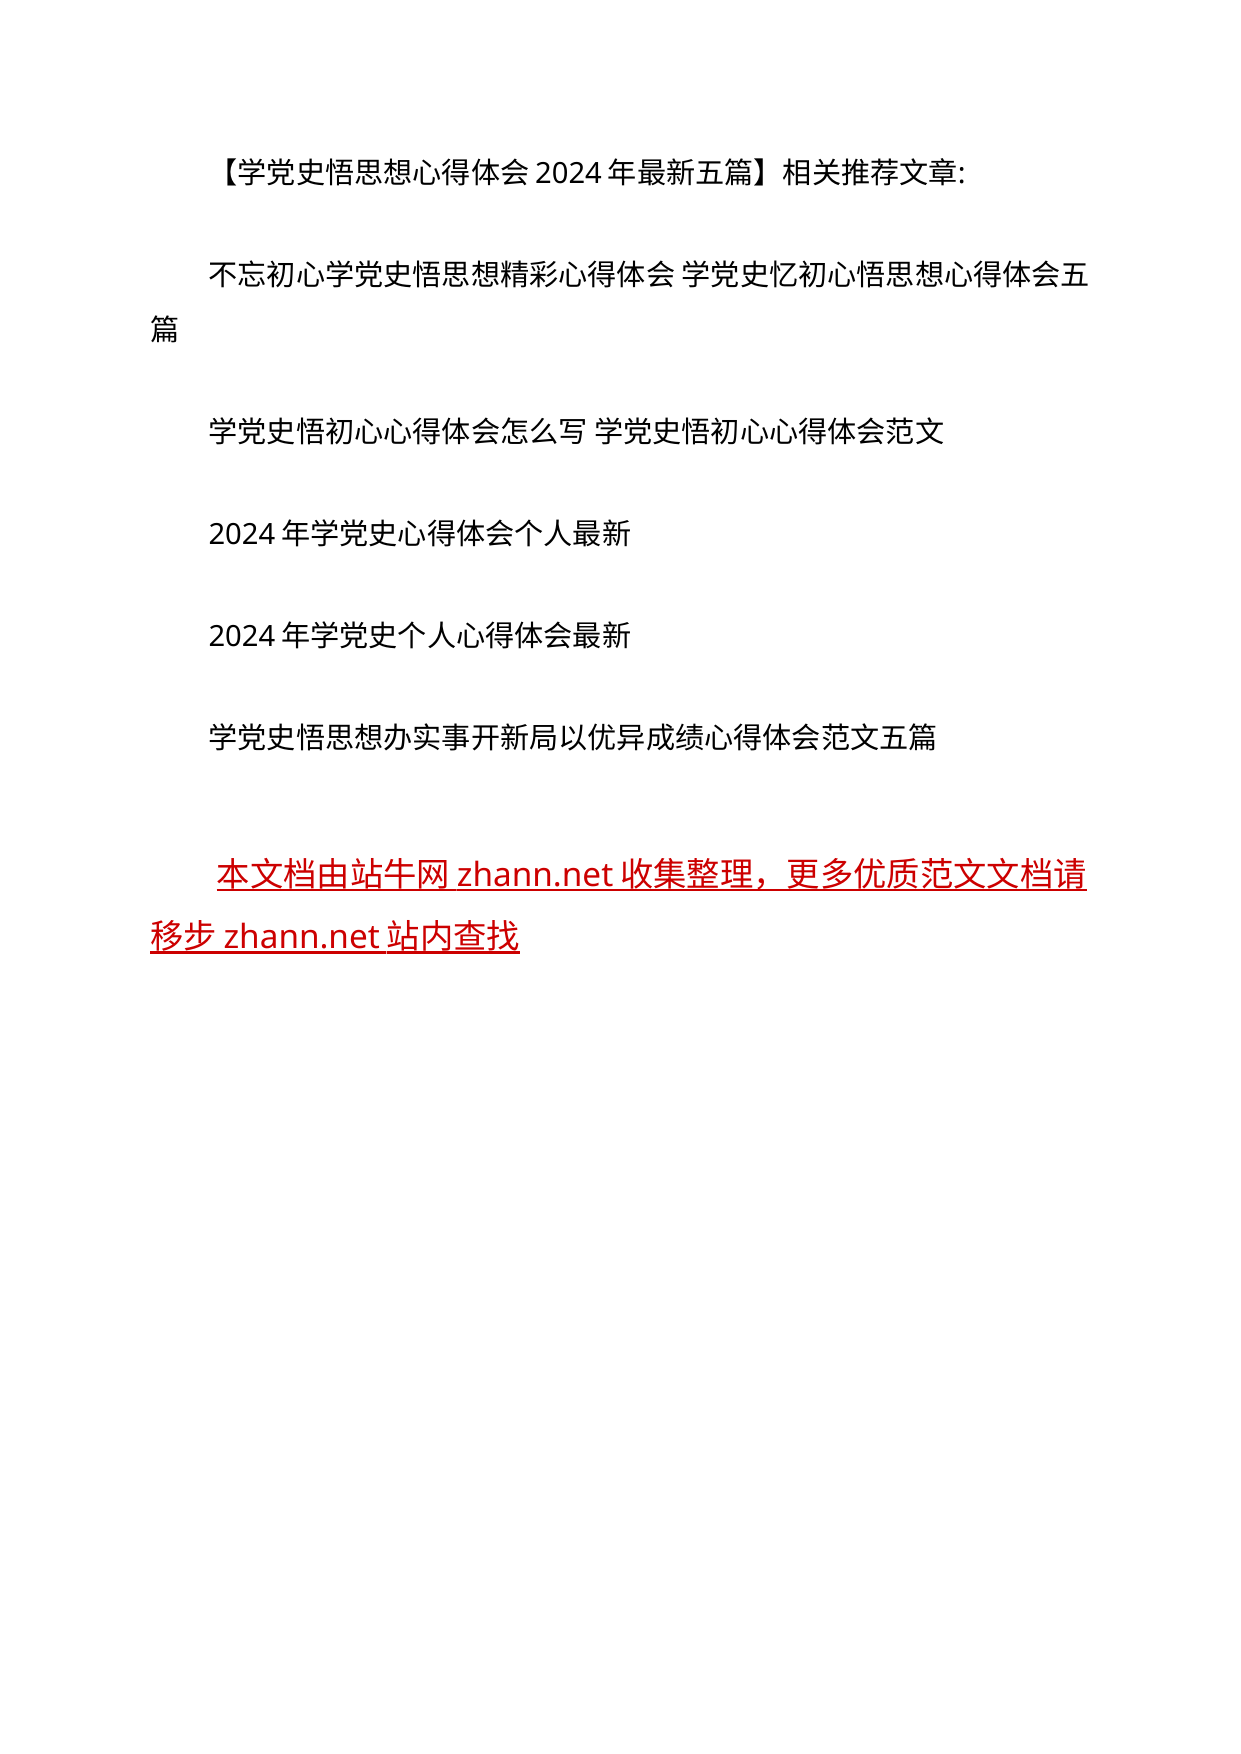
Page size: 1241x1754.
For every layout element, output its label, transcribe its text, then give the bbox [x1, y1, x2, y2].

text 学党史悟初心心得体会怎么写 学党史悟初心心得体会范文 [150, 409, 1090, 451]
text 不忘初心学党史悟思想精彩心得体会 学党史忆初心悟思想心得体会五篇 [150, 252, 1090, 349]
text 本文档由站牛网zhann.net收集整理，更多优质范文文档请移步zhann.net站内查找 [150, 847, 1090, 959]
text 2024年学党史个人心得体会最新 [150, 612, 1090, 655]
text 学党史悟思想办实事开新局以优异成绩心得体会范文五篇 [150, 714, 1090, 757]
text 【学党史悟思想心得体会2024年最新五篇】相关推荐文章: [150, 150, 1090, 192]
text 2024年学党史心得体会个人最新 [150, 510, 1090, 553]
